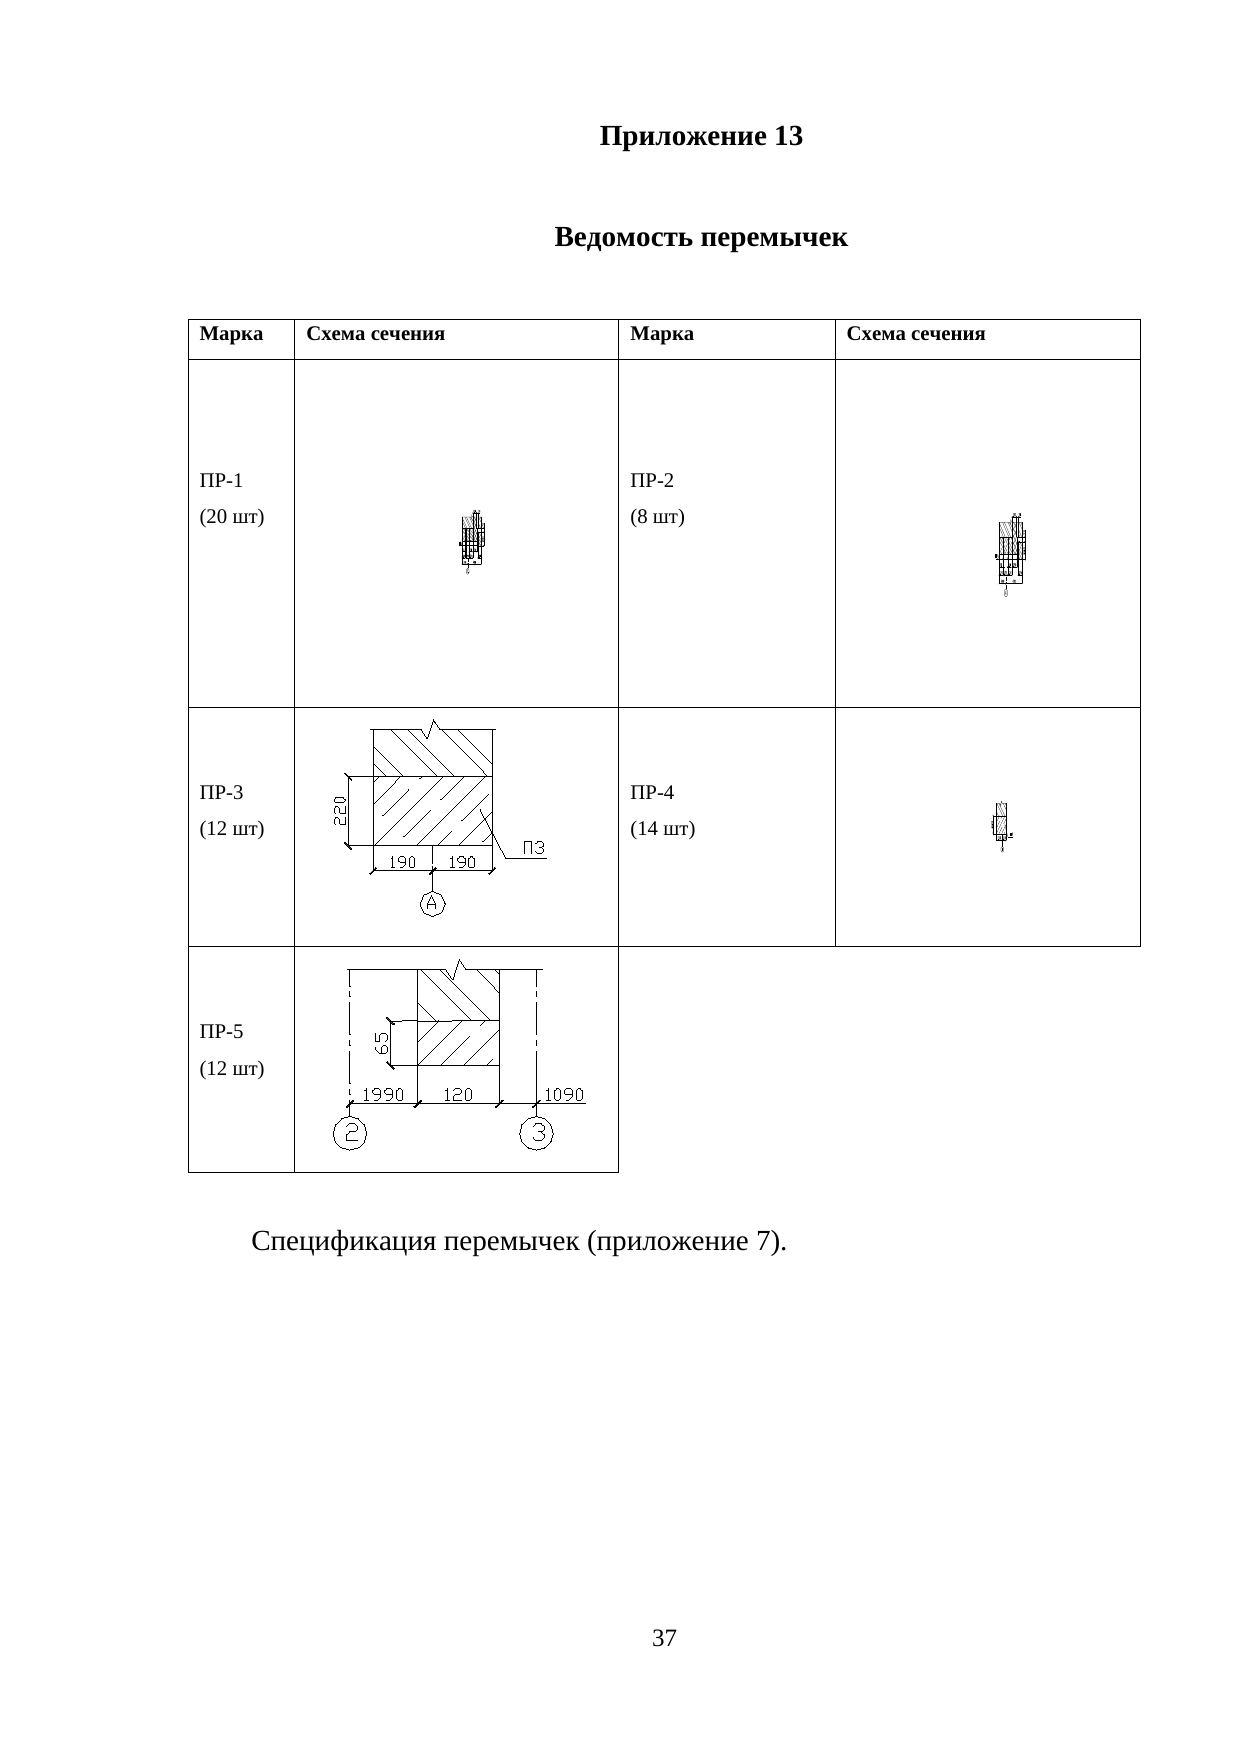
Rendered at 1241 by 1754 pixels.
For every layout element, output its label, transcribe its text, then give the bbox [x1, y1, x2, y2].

text Спецификация перемычек (приложение 7). [177, 1223, 1152, 1257]
table_header Марка [189, 320, 294, 359]
table_cell [295, 708, 618, 946]
table_cell [295, 947, 618, 1172]
table_cell ПР-5 (12 шт) [189, 947, 294, 1172]
table_cell [836, 708, 1140, 946]
text Ведомость перемычек [177, 219, 1152, 252]
table_cell [836, 360, 1140, 707]
table_header Марка [619, 320, 835, 359]
table_header Схема сечения [836, 320, 1140, 359]
table_cell ПР-2 (8 шт) [619, 360, 835, 707]
table_cell ПР-4 (14 шт) [619, 708, 835, 946]
table_cell ПР-1 (20 шт) [189, 360, 294, 707]
table_cell ПР-3 (12 шт) [189, 708, 294, 946]
table_cell [295, 360, 618, 707]
table_header Схема сечения [295, 320, 618, 359]
text Приложение 13 [177, 118, 1152, 152]
